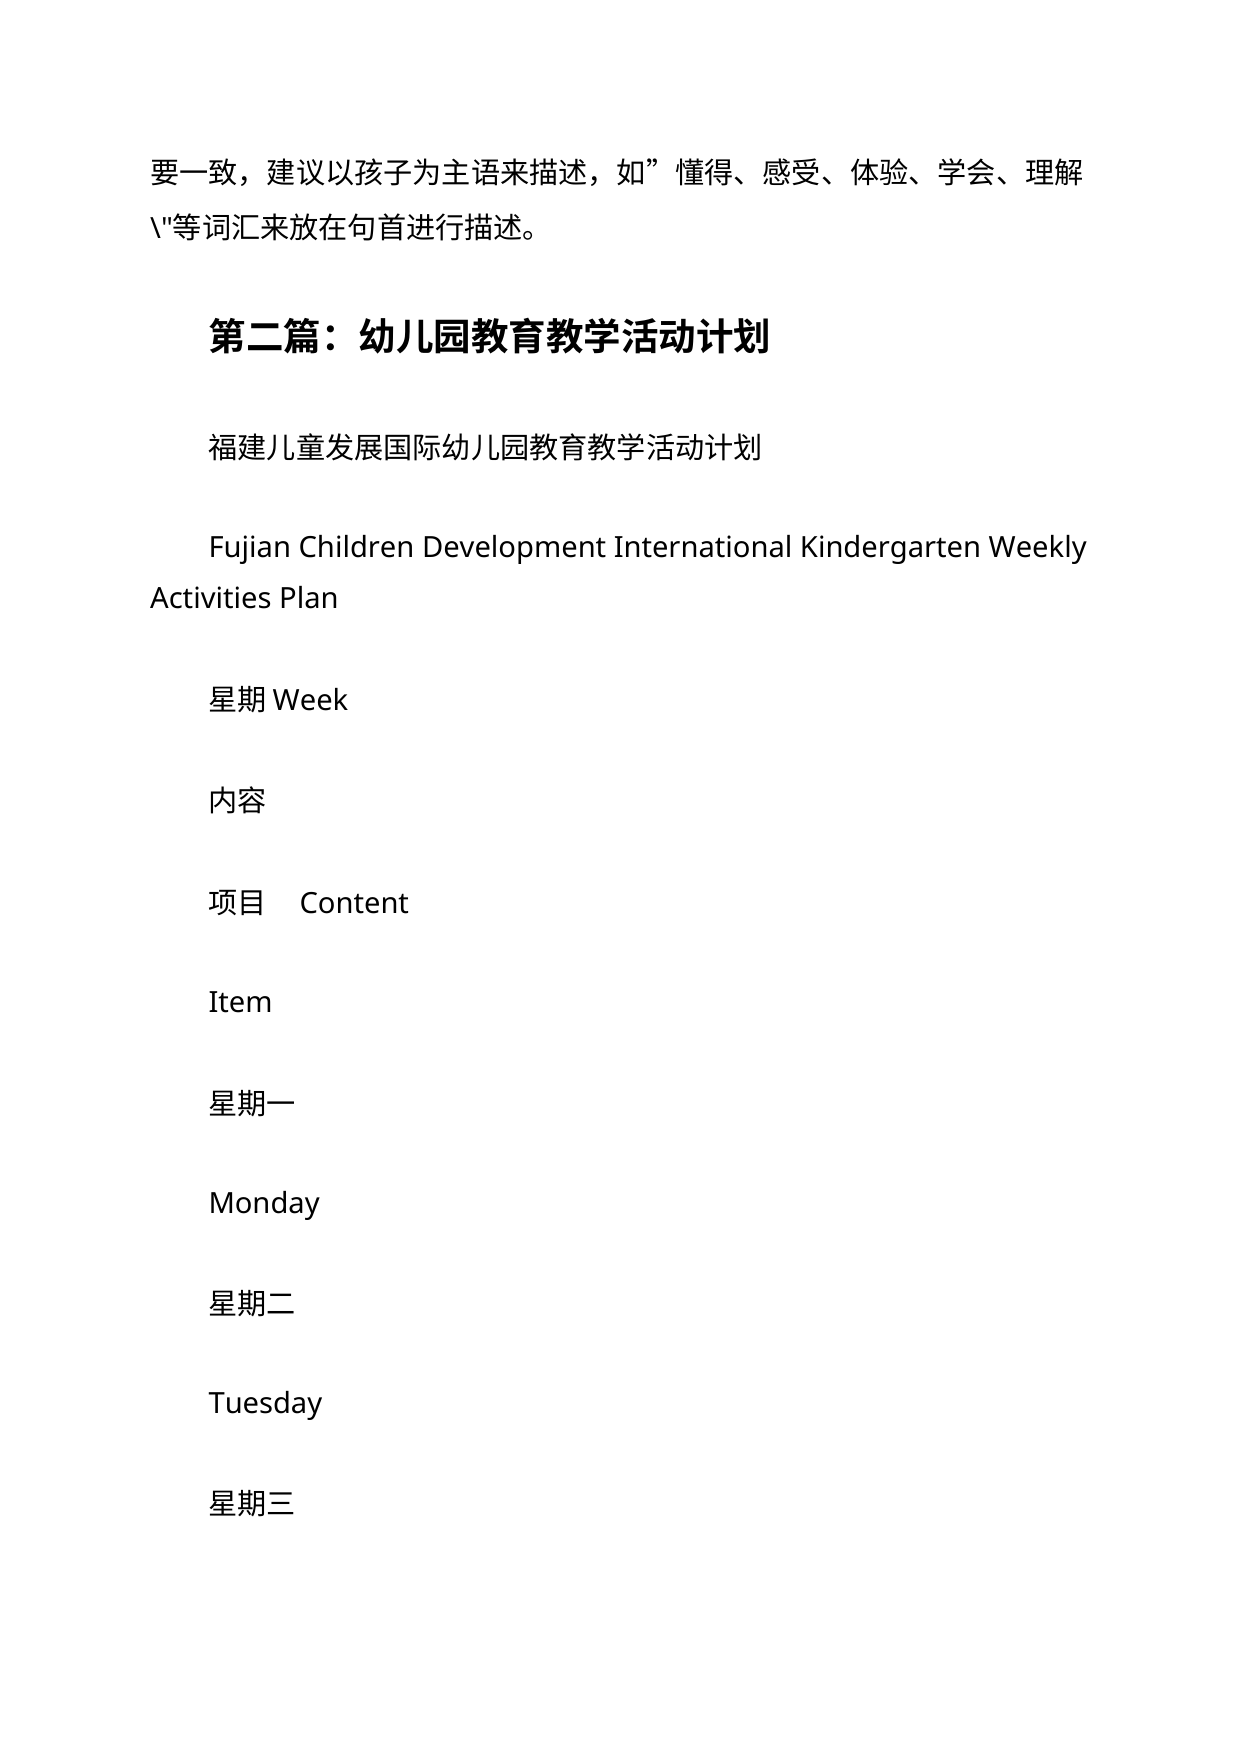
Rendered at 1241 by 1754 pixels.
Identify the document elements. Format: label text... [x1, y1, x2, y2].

text Tuesday [150, 1382, 1090, 1422]
text Fujian Children Development International Kindergarten Weekly Activities Plan [150, 526, 1090, 617]
text 星期一 [150, 1080, 1090, 1122]
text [150, 150, 1090, 247]
text Item [150, 982, 1090, 1021]
text Monday [150, 1182, 1090, 1222]
text 福建儿童发展国际幼儿园教育教学活动计划 [150, 424, 1090, 467]
text 星期二 [150, 1280, 1090, 1323]
text 项目 Content [150, 880, 1090, 922]
text 星期Week [150, 676, 1090, 718]
text 星期三 [150, 1481, 1090, 1523]
text 内容 [150, 778, 1090, 820]
text 第二篇：幼儿园教育教学活动计划 [150, 307, 1090, 361]
